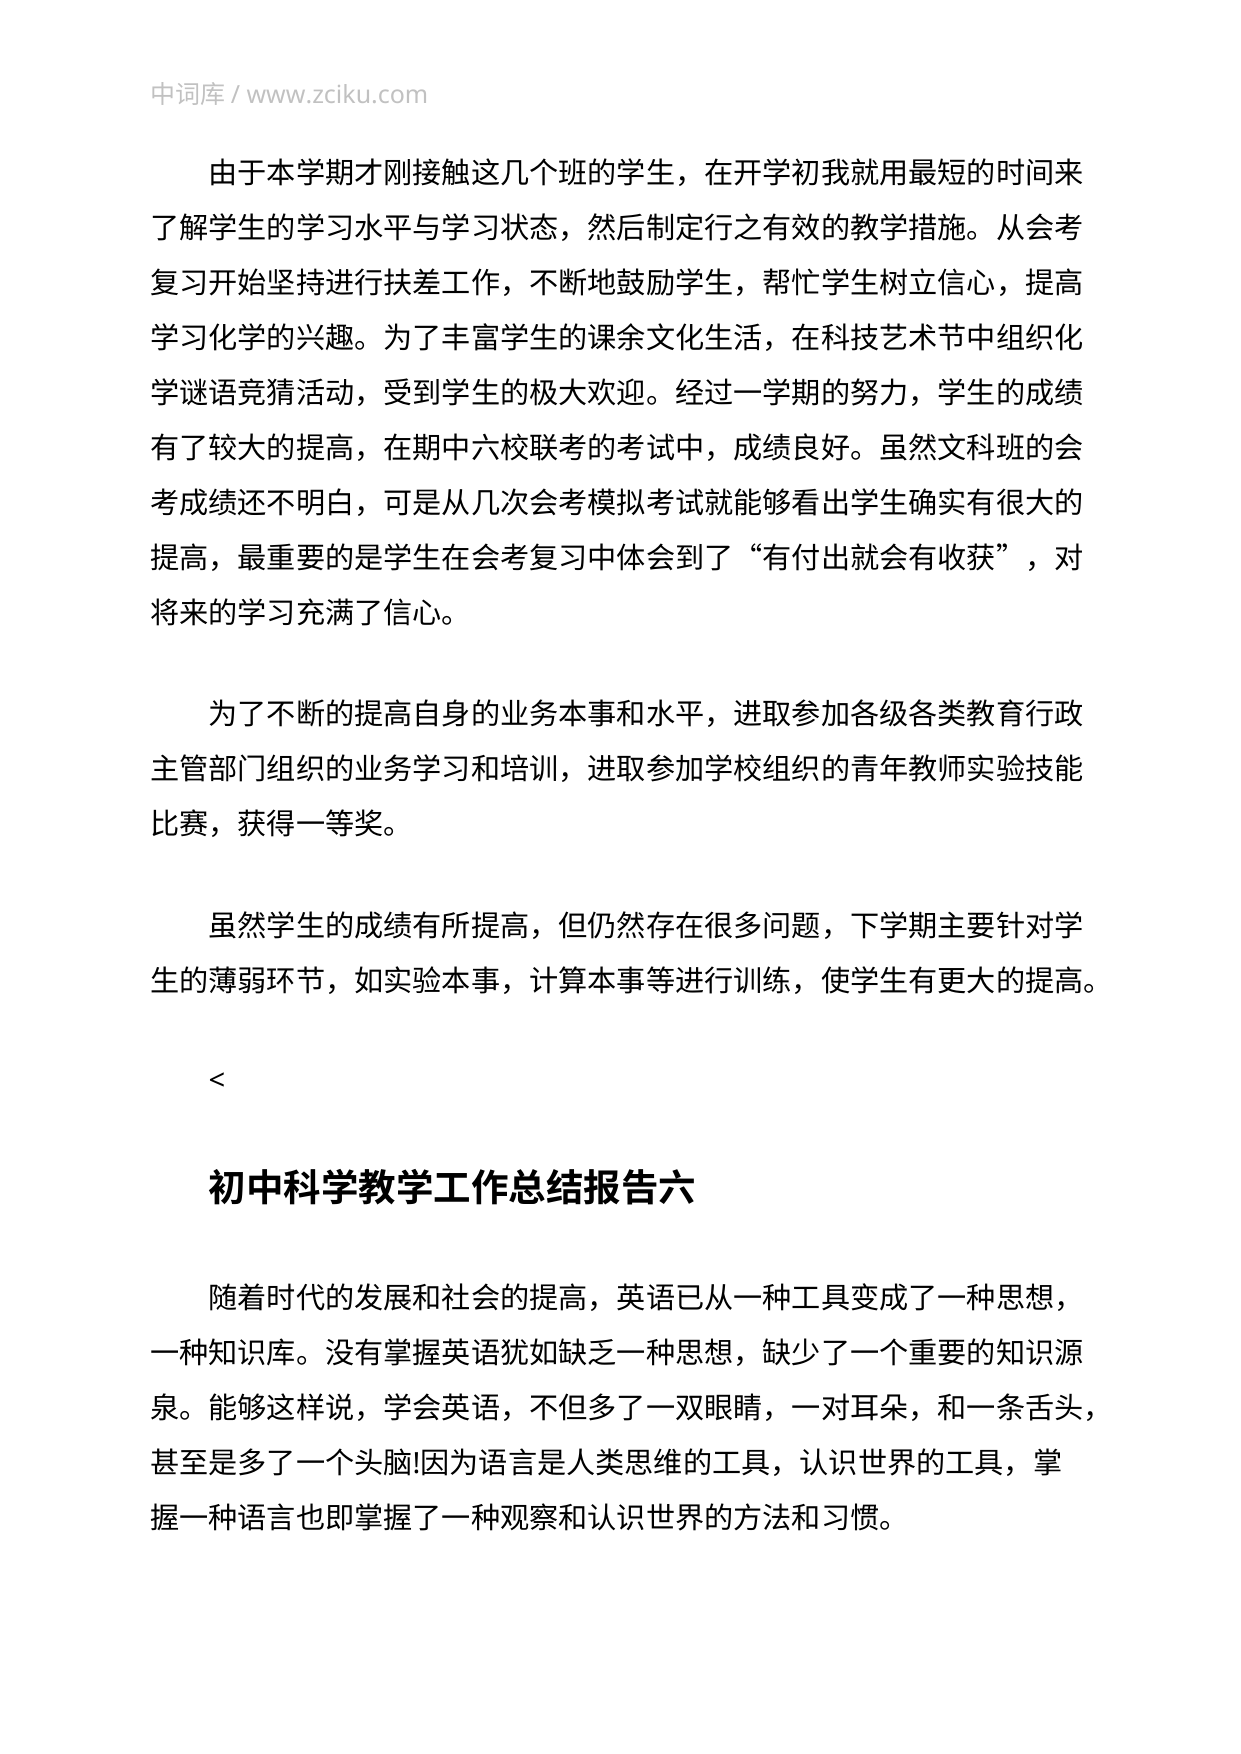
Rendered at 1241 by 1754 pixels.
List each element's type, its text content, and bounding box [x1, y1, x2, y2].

text < [150, 1059, 1090, 1099]
text 随着时代的发展和社会的提高，英语已从一种工具变成了一种思想，一种知识库。没有掌握英语犹如缺乏一种思想，缺少了一个重要的知识源泉。能够这样说，学会英语，不但多了一双眼睛，一对耳朵，和一条舌头，甚至是多了一个头脑!因为语言是人类思维的工具，认识世界的工具，掌握一种语言也即掌握了一种观察和认识世界的方法和习惯。 [150, 1275, 1090, 1537]
text 初中科学教学工作总结报告六 [150, 1158, 1090, 1212]
text 由于本学期才刚接触这几个班的学生，在开学初我就用最短的时间来了解学生的学习水平与学习状态，然后制定行之有效的教学措施。从会考复习开始坚持进行扶差工作，不断地鼓励学生，帮忙学生树立信心，提高学习化学的兴趣。为了丰富学生的课余文化生活，在科技艺术节中组织化学谜语竞猜活动，受到学生的极大欢迎。经过一学期的努力，学生的成绩有了较大的提高，在期中六校联考的考试中，成绩良好。虽然文科班的会考成绩还不明白，可是从几次会考模拟考试就能够看出学生确实有很大的提高，最重要的是学生在会考复习中体会到了“有付出就会有收获”，对将来的学习充满了信心。 [150, 150, 1090, 631]
text 虽然学生的成绩有所提高，但仍然存在很多问题，下学期主要针对学生的薄弱环节，如实验本事，计算本事等进行训练，使学生有更大的提高。 [150, 902, 1090, 1000]
text 为了不断的提高自身的业务本事和水平，进取参加各级各类教育行政主管部门组织的业务学习和培训，进取参加学校组织的青年教师实验技能比赛，获得一等奖。 [150, 691, 1090, 843]
